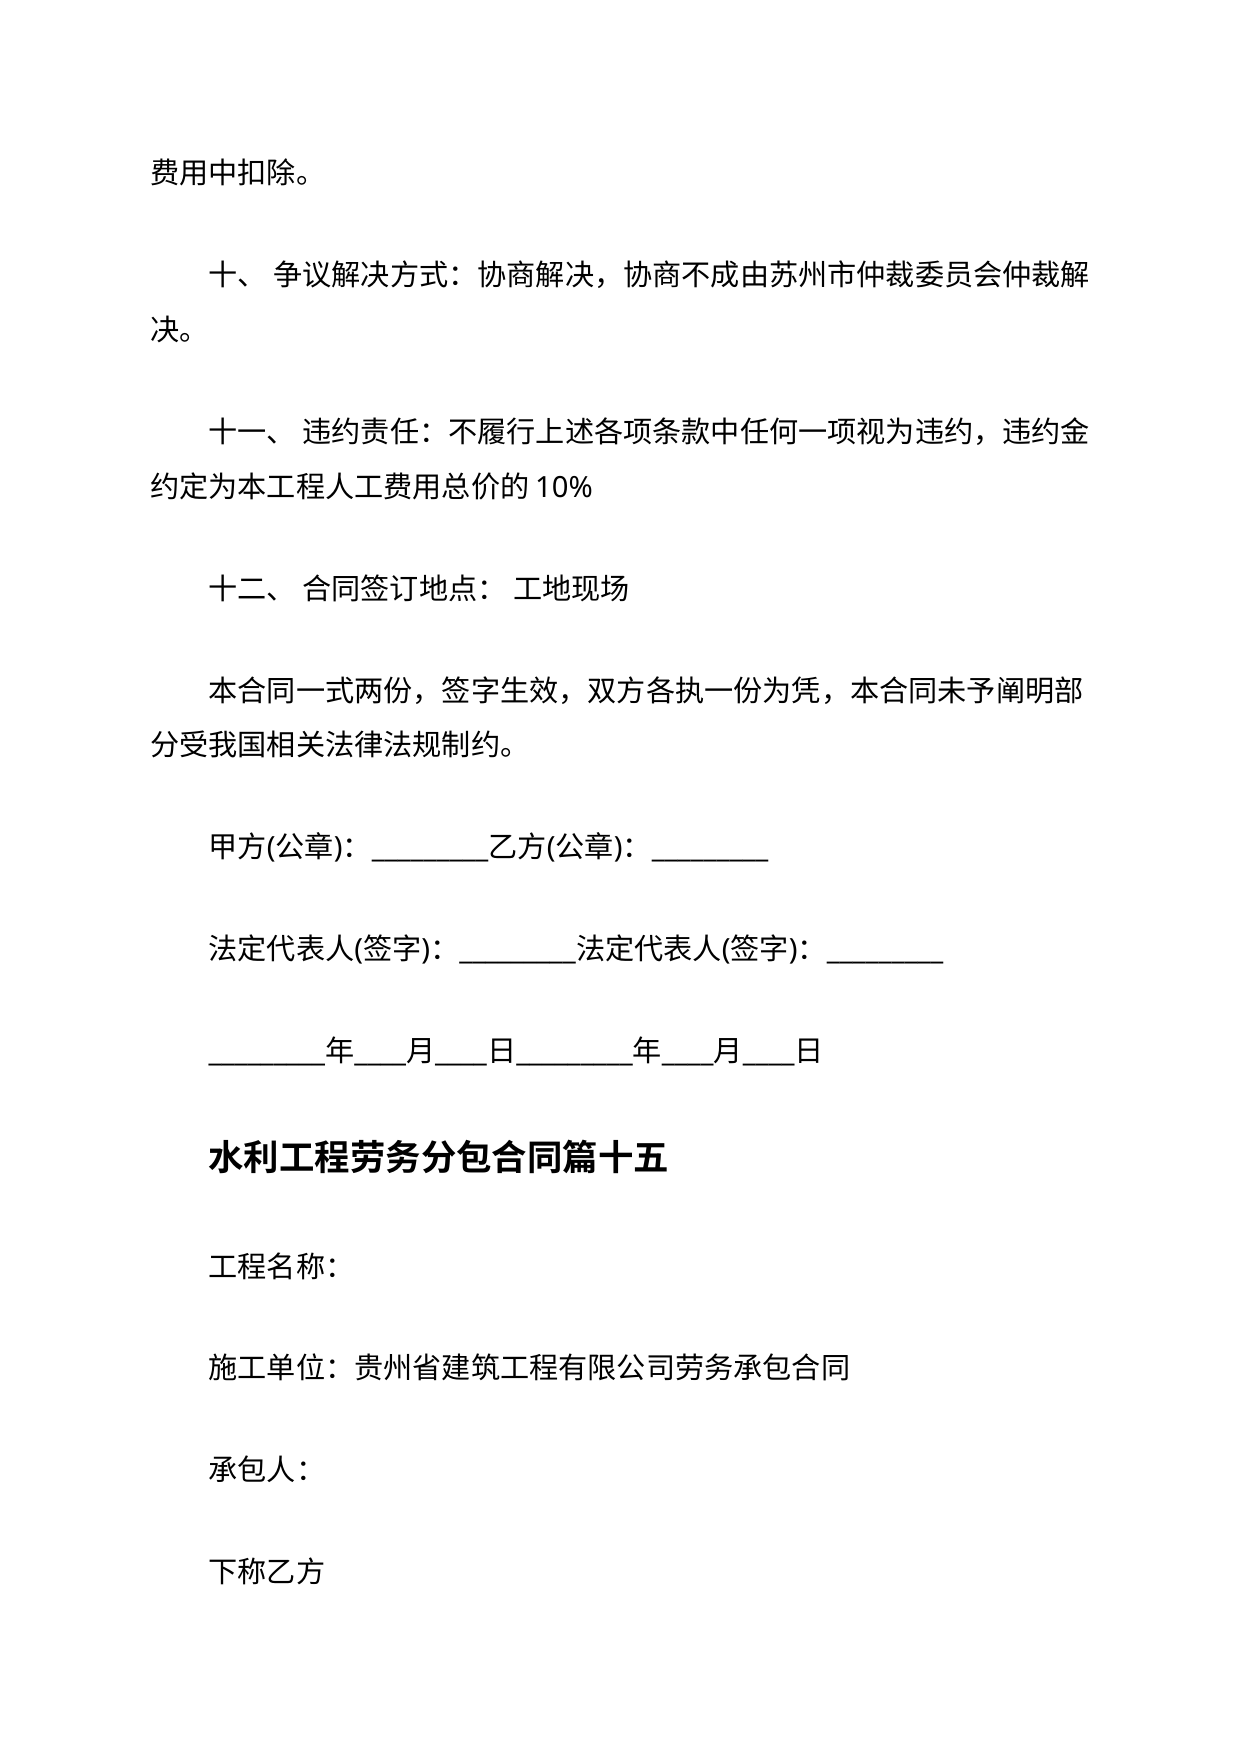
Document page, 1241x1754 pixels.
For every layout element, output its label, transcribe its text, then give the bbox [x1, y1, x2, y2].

text 十二、 合同签订地点： 工地现场 [150, 565, 1090, 608]
text 本合同一式两份，签字生效，双方各执一份为凭，本合同未予阐明部分受我国相关法律法规制约。 [150, 667, 1090, 764]
text 法定代表人(签字)：_________法定代表人(签字)：_________ [150, 926, 1090, 968]
text 十一、 违约责任：不履行上述各项条款中任何一项视为违约，违约金约定为本工程人工费用总价的10% [150, 408, 1090, 506]
text 工程名称： [150, 1243, 1090, 1285]
text 承包人： [150, 1447, 1090, 1489]
text 施工单位：贵州省建筑工程有限公司劳务承包合同 [150, 1345, 1090, 1387]
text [150, 150, 1090, 192]
text 十、 争议解决方式：协商解决，协商不成由苏州市仲裁委员会仲裁解决。 [150, 252, 1090, 349]
text 甲方(公章)：_________乙方(公章)：_________ [150, 824, 1090, 866]
text _________年____月____日_________年____月____日 [150, 1028, 1090, 1070]
text 下称乙方 [150, 1548, 1090, 1591]
text 水利工程劳务分包合同篇十五 [150, 1130, 1090, 1181]
